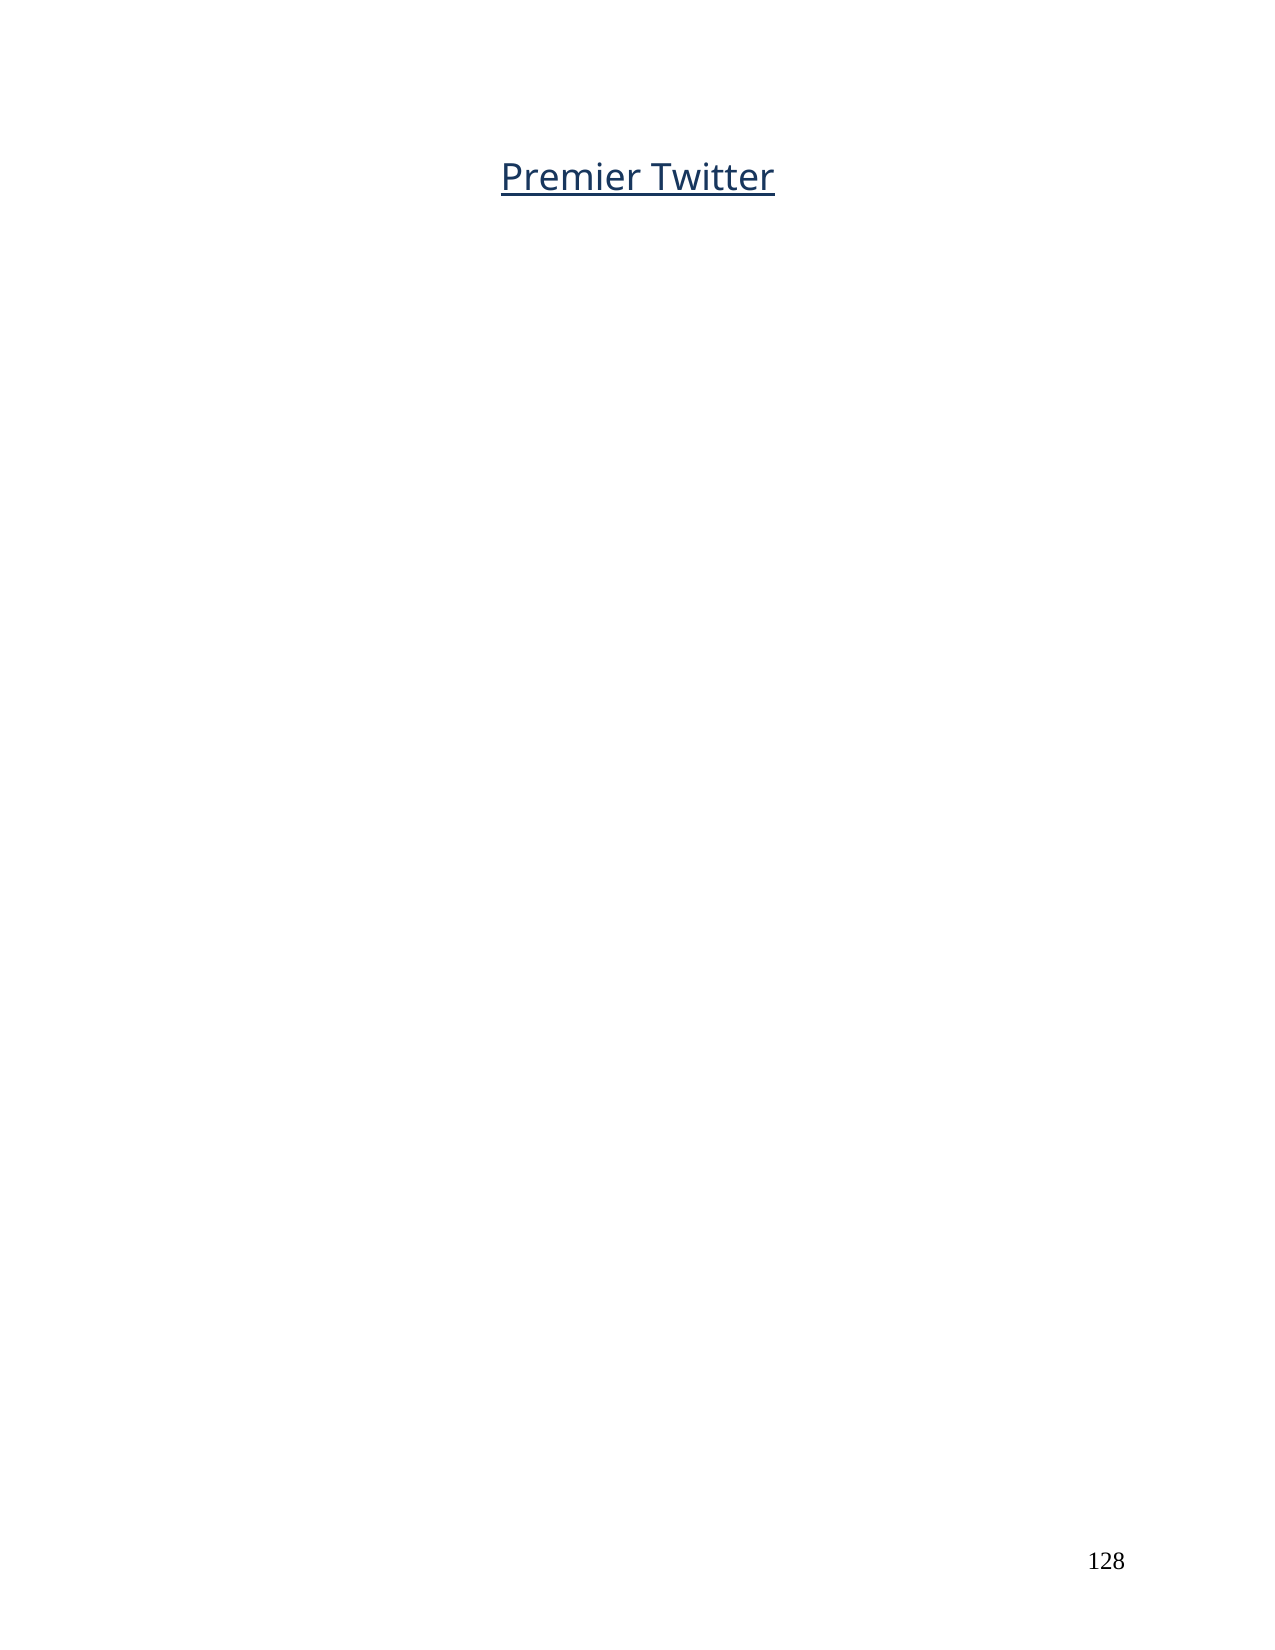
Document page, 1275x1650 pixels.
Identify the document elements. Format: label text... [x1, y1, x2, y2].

text Premier Twitter [150, 150, 1125, 201]
